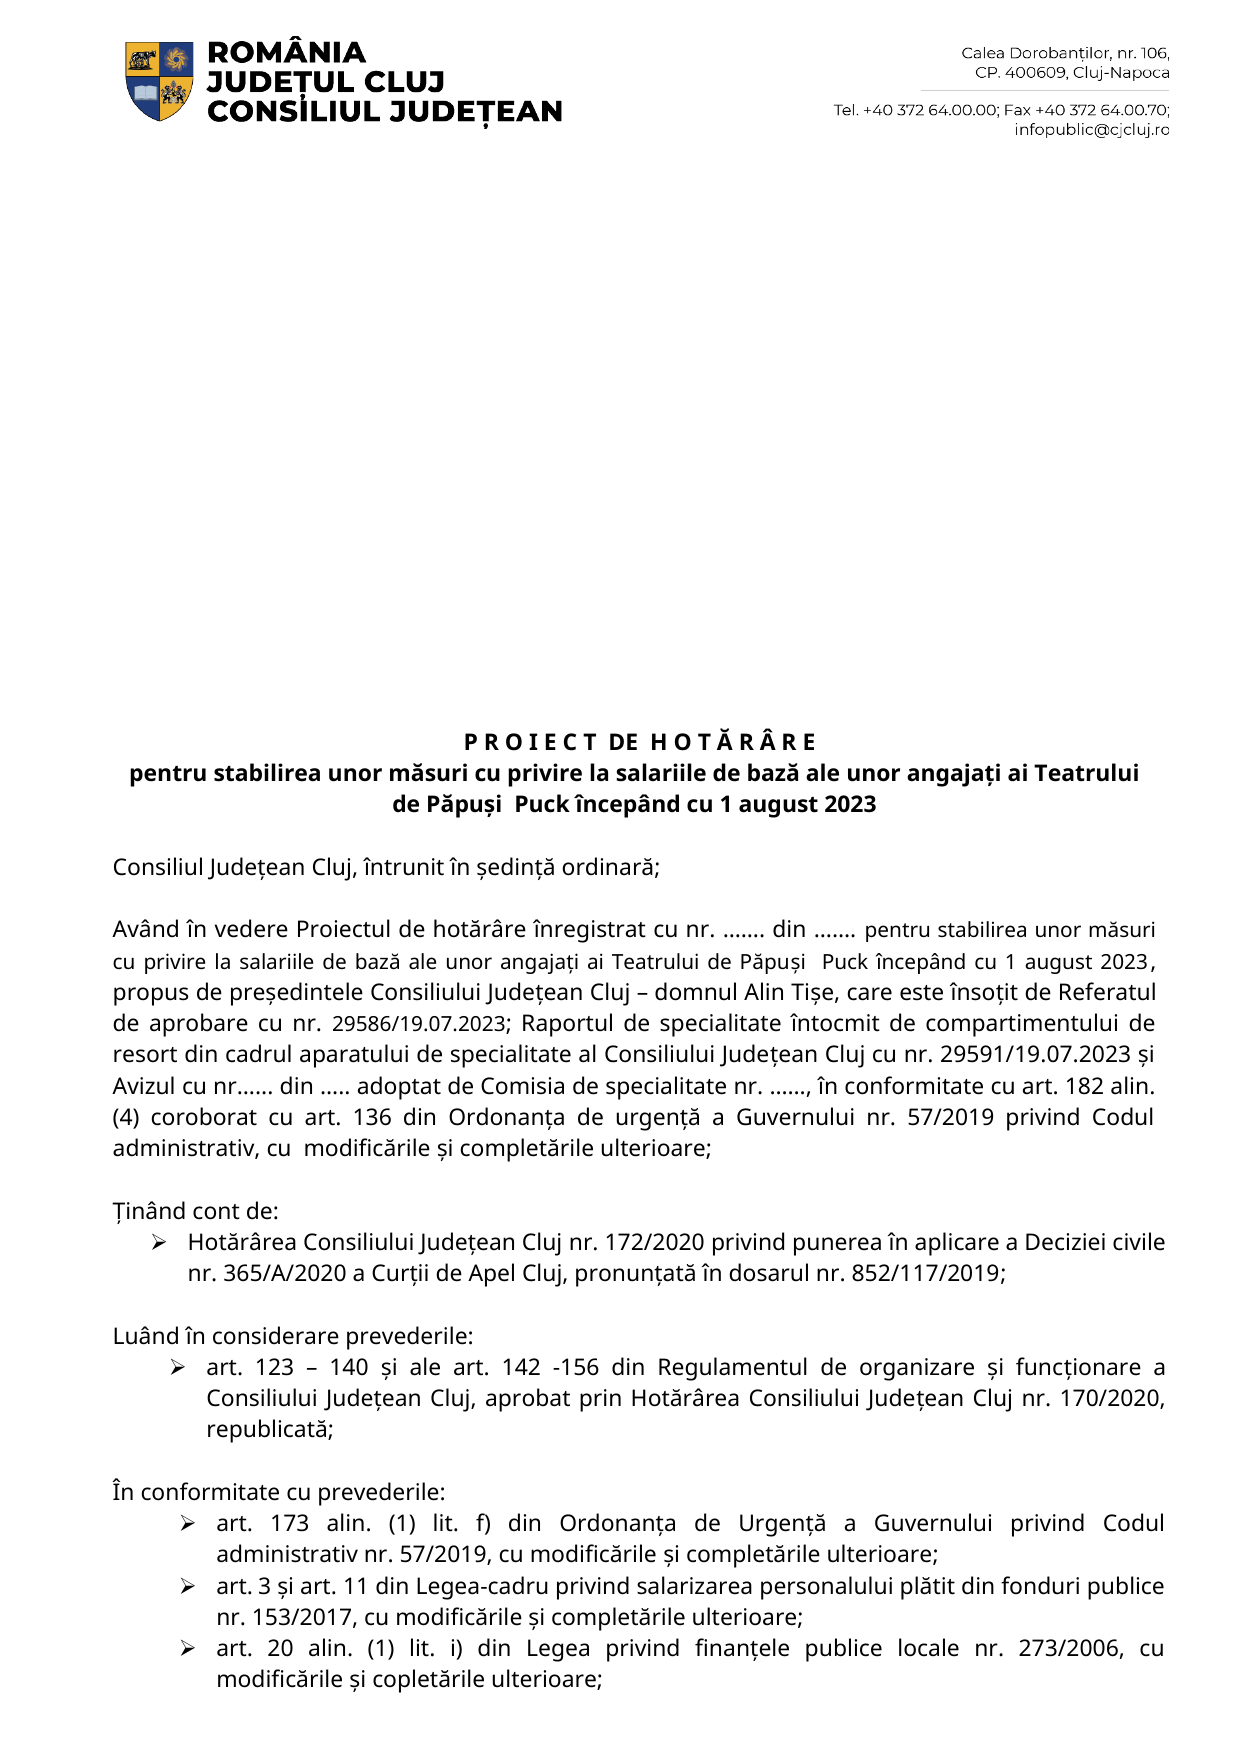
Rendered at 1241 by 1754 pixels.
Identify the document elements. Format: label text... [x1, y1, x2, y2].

list art. 123 – 140 și ale art. 142 -156 din Regulamentul de organizare şi funcţionare a Consiliului Judeţean Cluj, aprobat prin Hotărârea Consiliului Judeţean Cluj nr. 170/2020, republicată; [169, 1351, 1166, 1444]
list art. 3 și art. 11 din Legea-cadru privind salarizarea personalului plătit din fonduri publice nr. 153/2017, cu modificările şi completările ulterioare; [178, 1569, 1166, 1632]
picture [125, 36, 562, 129]
picture [833, 44, 1170, 139]
text Consiliul Judeţean Cluj, întrunit în şedinţă ordinară; [112, 851, 1166, 882]
list art. 20 alin. (1) lit. i) din Legea privind finanțele publice locale nr. 273/2006, cu modificările și copletările ulterioare; [178, 1632, 1166, 1694]
text Ținând cont de: [112, 1194, 1156, 1226]
text În conformitate cu prevederile: [112, 1476, 1166, 1507]
text P R O I E C T DE H O T Ă R Â R E [112, 726, 1166, 757]
list Hotărârea Consiliului Județean Cluj nr. 172/2020 privind punerea în aplicare a Deciziei civile nr. 365/A/2020 a Curții de Apel Cluj, pronunțată în dosarul nr. 852/117/2019; [150, 1226, 1166, 1288]
text Luând în considerare prevederile: [112, 1319, 1166, 1351]
text pentru stabilirea unor măsuri cu privire la salariile de bază ale unor angajați ai Teatrului de Păpuși Puck începând cu 1 august 2023 [112, 757, 1156, 819]
text Având în vedere Proiectul de hotărâre înregistrat cu nr. ……. din ….… pentru stabilirea unor măsuri cu privire la salariile de bază ale unor angajați ai Teatrului de Păpuși Puck începând cu 1 august 2023, propus de preşedintele Consiliului Judeţean Cluj – domnul Alin Tișe, care este însoţit de Referatul de aprobare cu nr. 29586/19.07.2023; Raportul de specialitate întocmit de compartimentului de resort din cadrul aparatului de specialitate al Consiliului Judeţean Cluj cu nr. 29591/19.07.2023 şi Avizul cu nr…... din ….. adoptat de Comisia de specialitate nr. ……, în conformitate cu art. 182 alin. (4) coroborat cu art. 136 din Ordonanța de urgență a Guvernului nr. 57/2019 privind Codul administrativ, cu modificările și completările ulterioare; [112, 913, 1156, 1163]
list art. 173 alin. (1) lit. f) din Ordonanța de Urgență a Guvernului privind Codul administrativ nr. 57/2019, cu modificările și completările ulterioare; [178, 1507, 1166, 1569]
